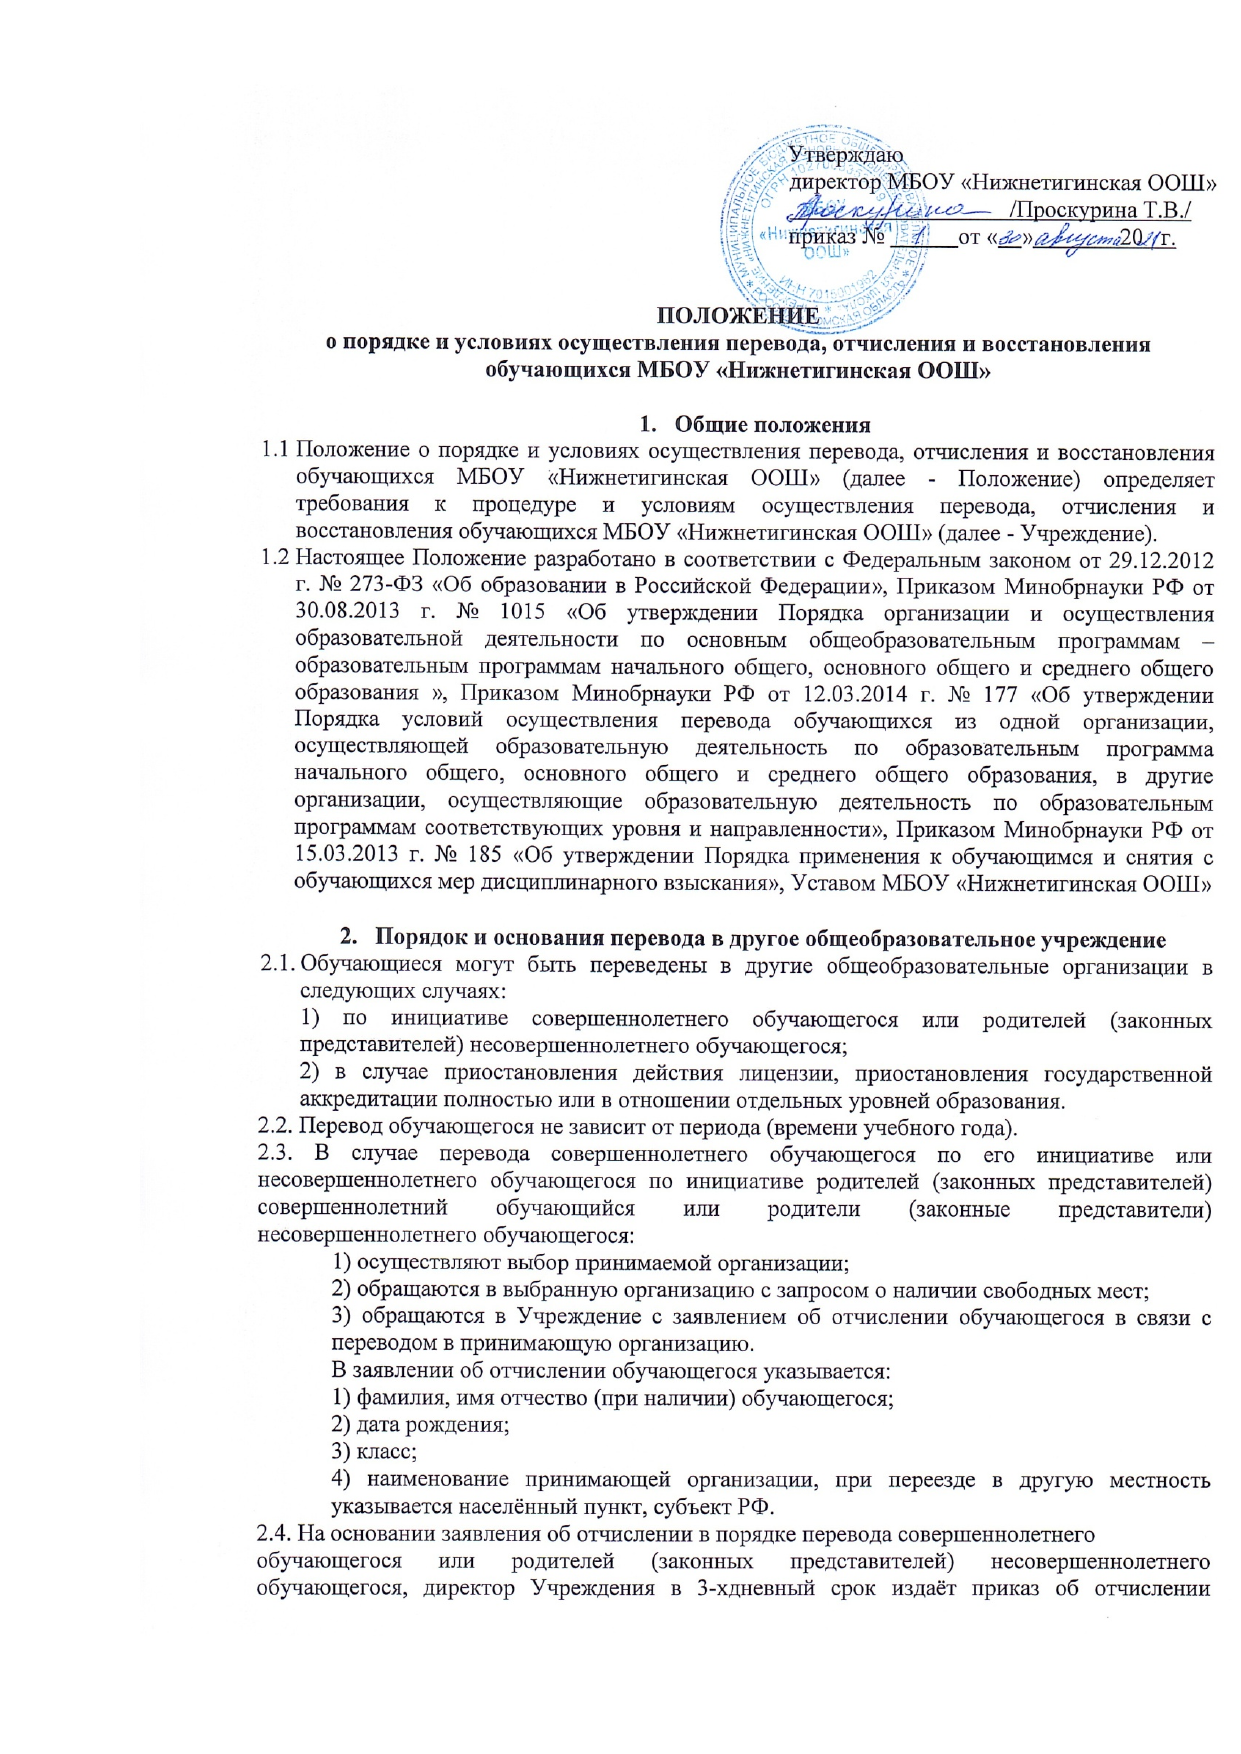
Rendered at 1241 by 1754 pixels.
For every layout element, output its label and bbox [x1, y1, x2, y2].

picture [132, 73, 1241, 1636]
